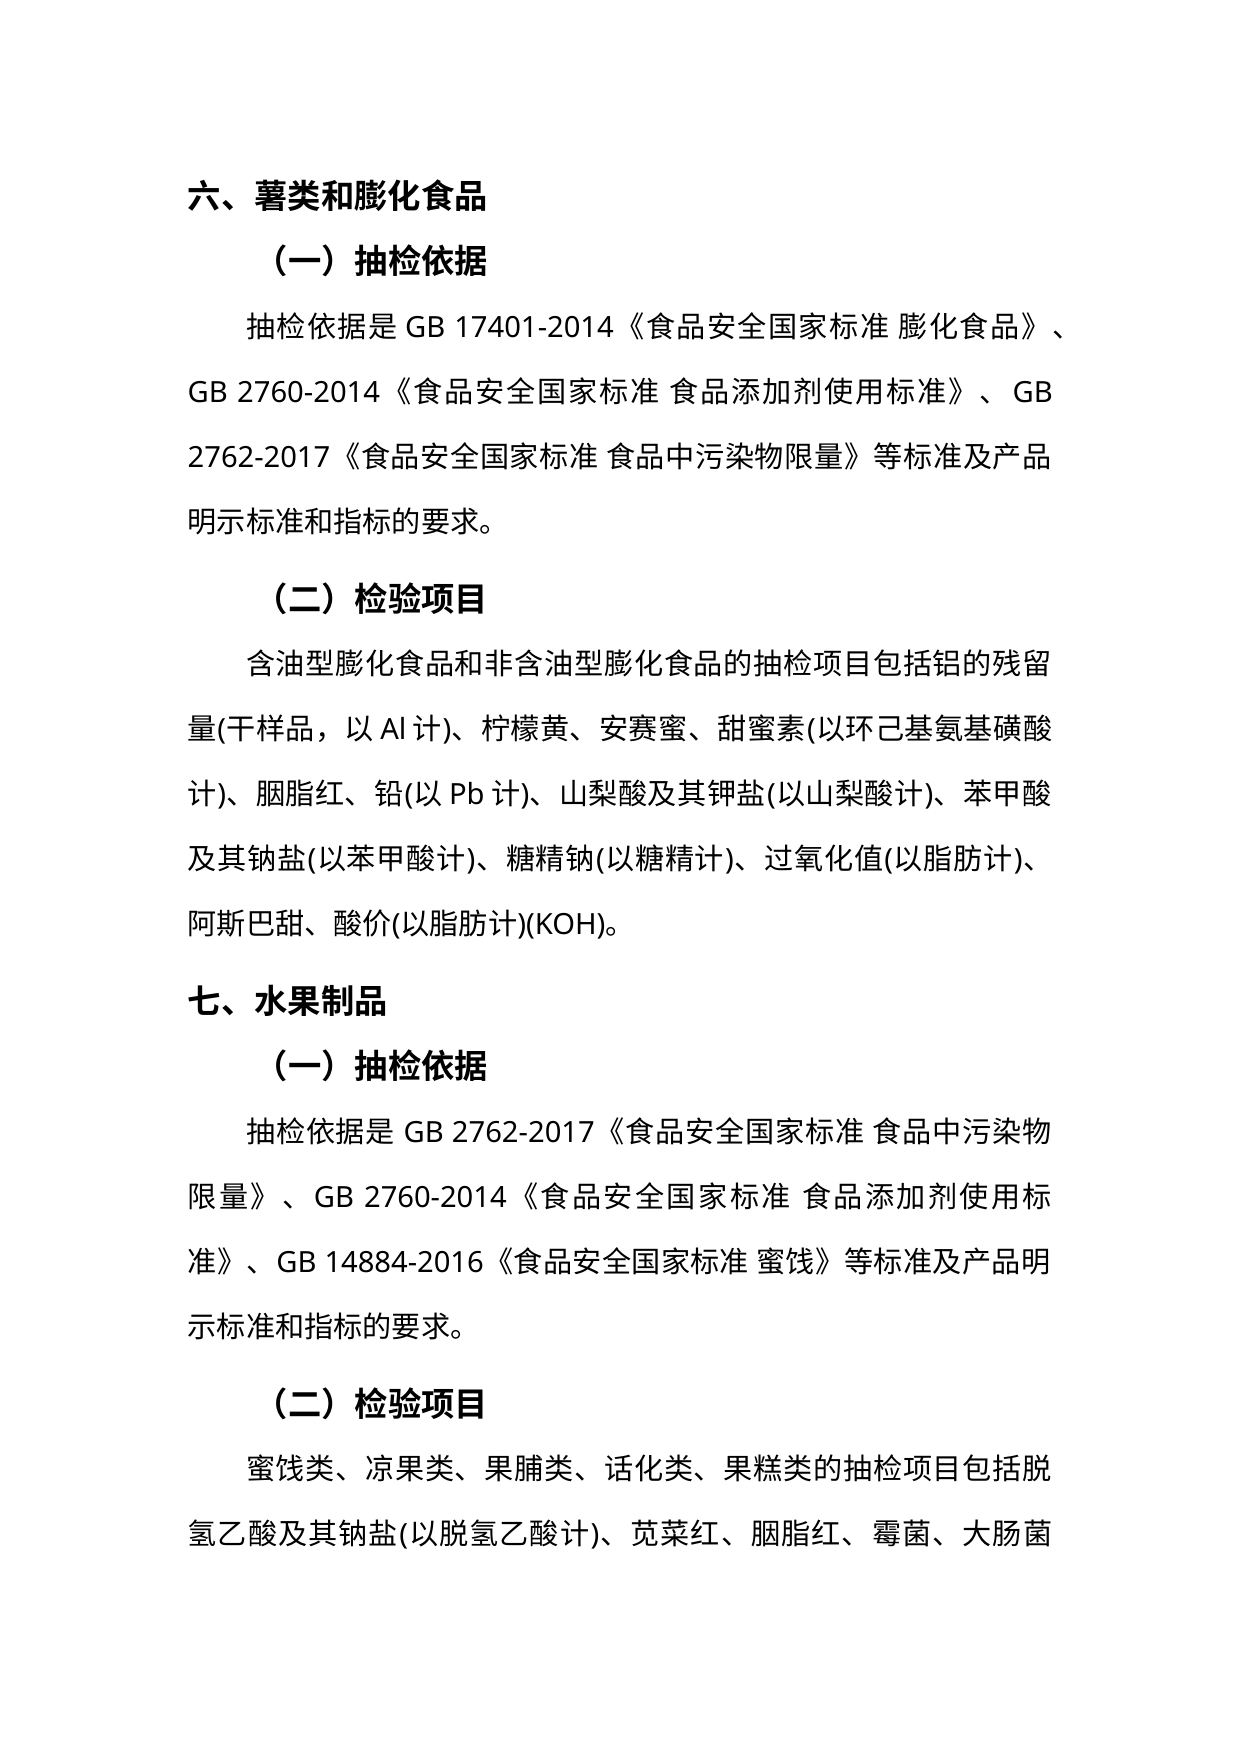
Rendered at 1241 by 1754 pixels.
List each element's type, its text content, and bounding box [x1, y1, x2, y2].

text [187, 1434, 1053, 1564]
text 六、薯类和膨化食品 [187, 162, 1053, 227]
text （一）抽检依据 [187, 1032, 1053, 1097]
text 抽检依据是GB 17401-2014《食品安全国家标准 膨化食品》、GB 2760-2014《食品安全国家标准 食品添加剂使用标准》、GB 2762-2017《食品安全国家标准 食品中污染物限量》等标准及产品明示标准和指标的要求。 [187, 292, 1053, 552]
text （二）检验项目 [187, 564, 1053, 629]
text 七、水果制品 [187, 967, 1053, 1032]
text （一）抽检依据 [187, 227, 1053, 292]
text 含油型膨化食品和非含油型膨化食品的抽检项目包括铝的残留量(干样品，以Al计)、柠檬黄、安赛蜜、甜蜜素(以环己基氨基磺酸计)、胭脂红、铅(以Pb计)、山梨酸及其钾盐(以山梨酸计)、苯甲酸及其钠盐(以苯甲酸计)、糖精钠(以糖精计)、过氧化值(以脂肪计)、阿斯巴甜、酸价(以脂肪计)(KOH)。 [187, 629, 1053, 954]
text 抽检依据是 GB 2762-2017《食品安全国家标准 食品中污染物限量》、GB 2760-2014《食品安全国家标准 食品添加剂使用标准》、GB 14884-2016《食品安全国家标准 蜜饯》等标准及产品明示标准和指标的要求。 [187, 1097, 1053, 1357]
text （二）检验项目 [187, 1369, 1053, 1434]
